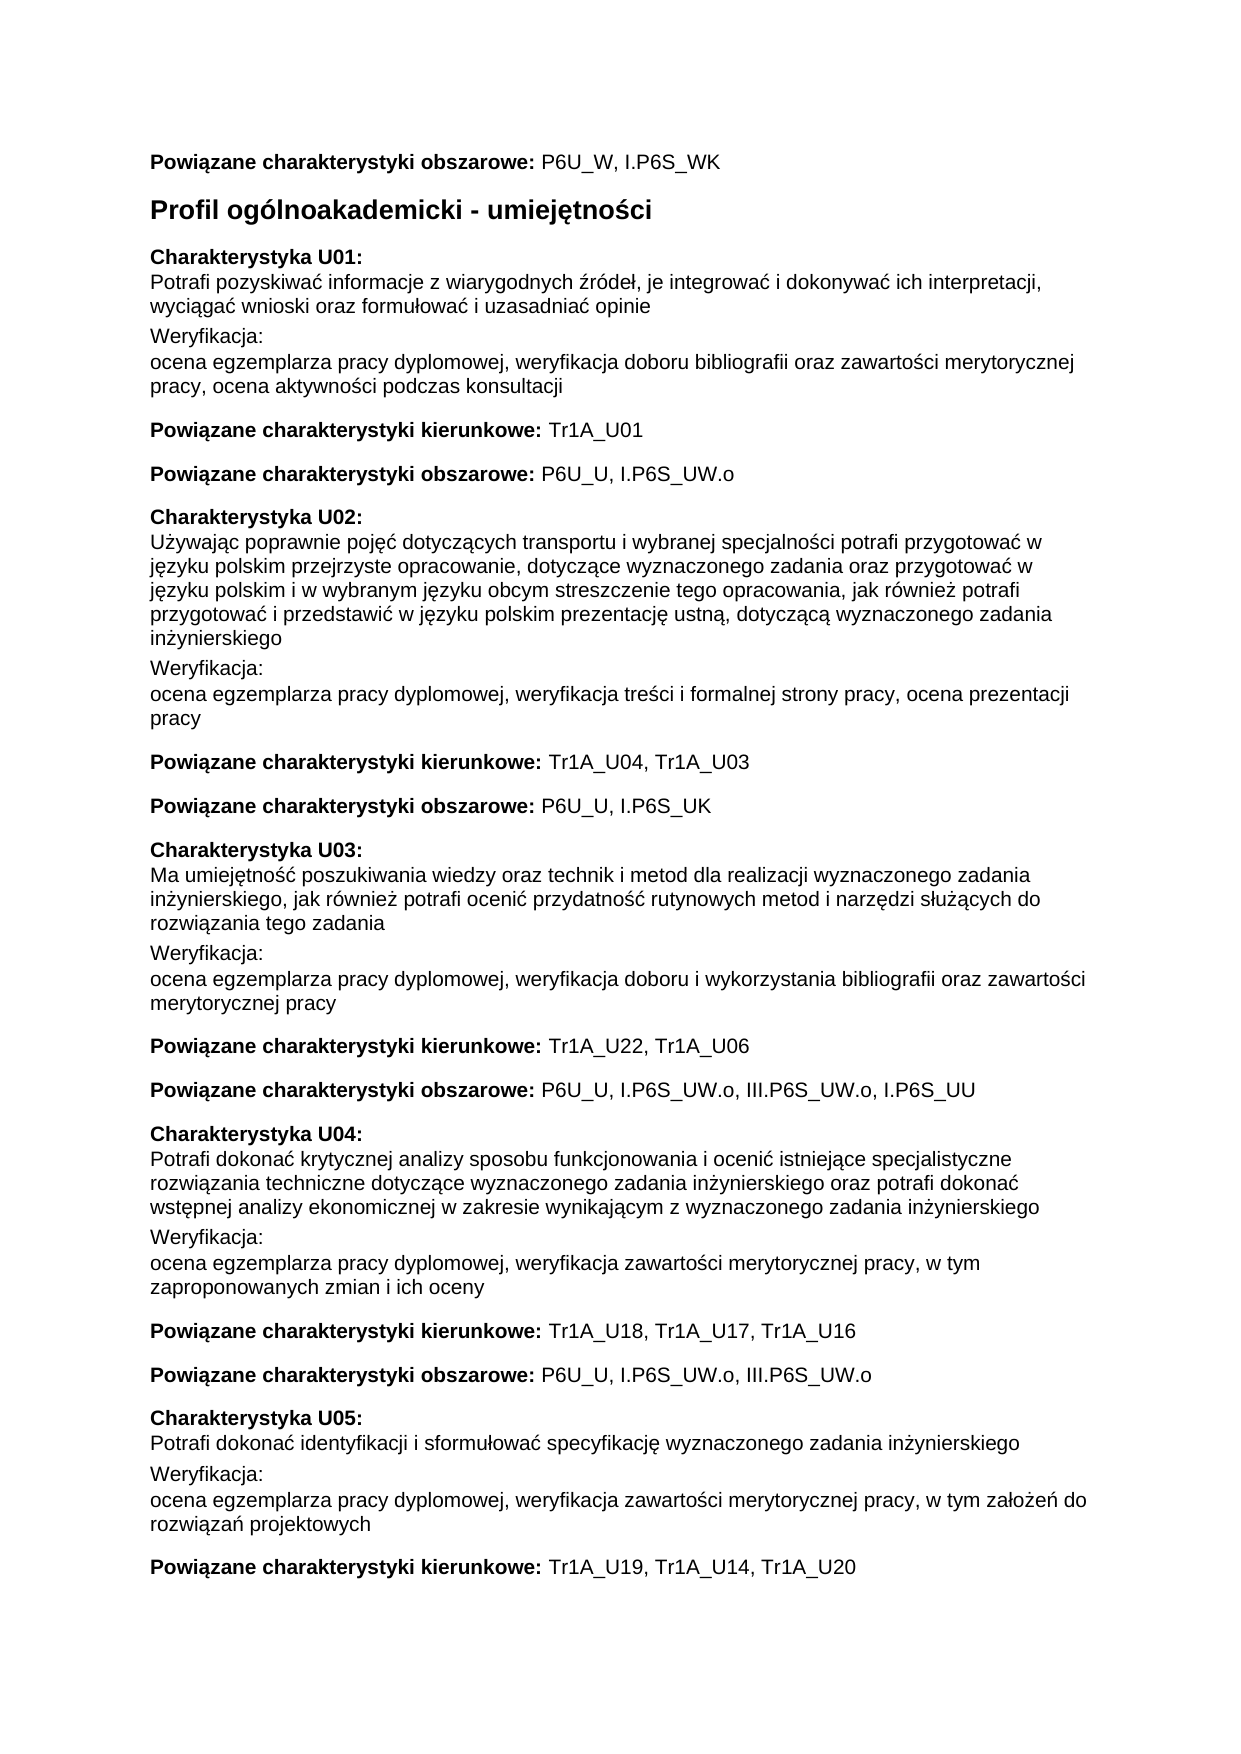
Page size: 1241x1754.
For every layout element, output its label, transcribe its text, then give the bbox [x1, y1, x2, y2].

text Charakterystyka U02: [150, 505, 1090, 529]
text ocena egzemplarza pracy dyplomowej, weryfikacja zawartości merytorycznej pracy, w tym zaproponowanych zmian i ich oceny [150, 1251, 1090, 1299]
text Powiązane charakterystyki kierunkowe: Tr1A_U01 [150, 418, 1090, 442]
text Powiązane charakterystyki obszarowe: P6U_U, I.P6S_UW.o, III.P6S_UW.o [150, 1362, 1090, 1386]
text Powiązane charakterystyki obszarowe: P6U_U, I.P6S_UW.o [150, 461, 1090, 485]
text Charakterystyka U04: [150, 1122, 1090, 1146]
text Powiązane charakterystyki obszarowe: P6U_U, I.P6S_UW.o, III.P6S_UW.o, I.P6S_UU [150, 1078, 1090, 1102]
text Powiązane charakterystyki kierunkowe: Tr1A_U19, Tr1A_U14, Tr1A_U20 [150, 1555, 1090, 1579]
text Weryfikacja: [150, 1225, 1090, 1249]
text Powiązane charakterystyki obszarowe: P6U_U, I.P6S_UK [150, 794, 1090, 818]
text ocena egzemplarza pracy dyplomowej, weryfikacja zawartości merytorycznej pracy, w tym założeń do rozwiązań projektowych [150, 1487, 1090, 1535]
text Używając poprawnie pojęć dotyczących transportu i wybranej specjalności potrafi przygotować w języku polskim przejrzyste opracowanie, dotyczące wyznaczonego zadania oraz przygotować w języku polskim i w wybranym języku obcym streszczenie tego opracowania, jak również potrafi przygotować i przedstawić w języku polskim prezentację ustną, dotyczącą wyznaczonego zadania inżynierskiego [150, 530, 1090, 650]
text Charakterystyka U01: [150, 245, 1090, 269]
text Weryfikacja: [150, 324, 1090, 348]
text Weryfikacja: [150, 1461, 1090, 1485]
text ocena egzemplarza pracy dyplomowej, weryfikacja doboru i wykorzystania bibliografii oraz zawartości merytorycznej pracy [150, 967, 1090, 1014]
text Weryfikacja: [150, 941, 1090, 964]
text Charakterystyka U03: [150, 837, 1090, 861]
text Powiązane charakterystyki kierunkowe: Tr1A_U18, Tr1A_U17, Tr1A_U16 [150, 1319, 1090, 1343]
text Powiązane charakterystyki kierunkowe: Tr1A_U22, Tr1A_U06 [150, 1034, 1090, 1058]
text Powiązane charakterystyki kierunkowe: Tr1A_U04, Tr1A_U03 [150, 750, 1090, 774]
text Weryfikacja: [150, 656, 1090, 680]
text Potrafi dokonać krytycznej analizy sposobu funkcjonowania i ocenić istniejące specjalistyczne rozwiązania techniczne dotyczące wyznaczonego zadania inżynierskiego oraz potrafi dokonać wstępnej analizy ekonomicznej w zakresie wynikającym z wyznaczonego zadania inżynierskiego [150, 1147, 1090, 1219]
text Potrafi dokonać identyfikacji i sformułować specyfikację wyznaczonego zadania inżynierskiego [150, 1431, 1090, 1455]
text Potrafi pozyskiwać informacje z wiarygodnych źródeł, je integrować i dokonywać ich interpretacji, wyciągać wnioski oraz formułować i uzasadniać opinie [150, 270, 1090, 318]
subtitle Profil ogólnoakademicki - umiejętności [150, 194, 1090, 225]
text ocena egzemplarza pracy dyplomowej, weryfikacja doboru bibliografii oraz zawartości merytorycznej pracy, ocena aktywności podczas konsultacji [150, 350, 1090, 398]
text Powiązane charakterystyki obszarowe: P6U_W, I.P6S_WK [150, 150, 1090, 174]
text ocena egzemplarza pracy dyplomowej, weryfikacja treści i formalnej strony pracy, ocena prezentacji pracy [150, 682, 1090, 730]
text Ma umiejętność poszukiwania wiedzy oraz technik i metod dla realizacji wyznaczonego zadania inżynierskiego, jak również potrafi ocenić przydatność rutynowych metod i narzędzi służących do rozwiązania tego zadania [150, 862, 1090, 934]
text Charakterystyka U05: [150, 1406, 1090, 1430]
